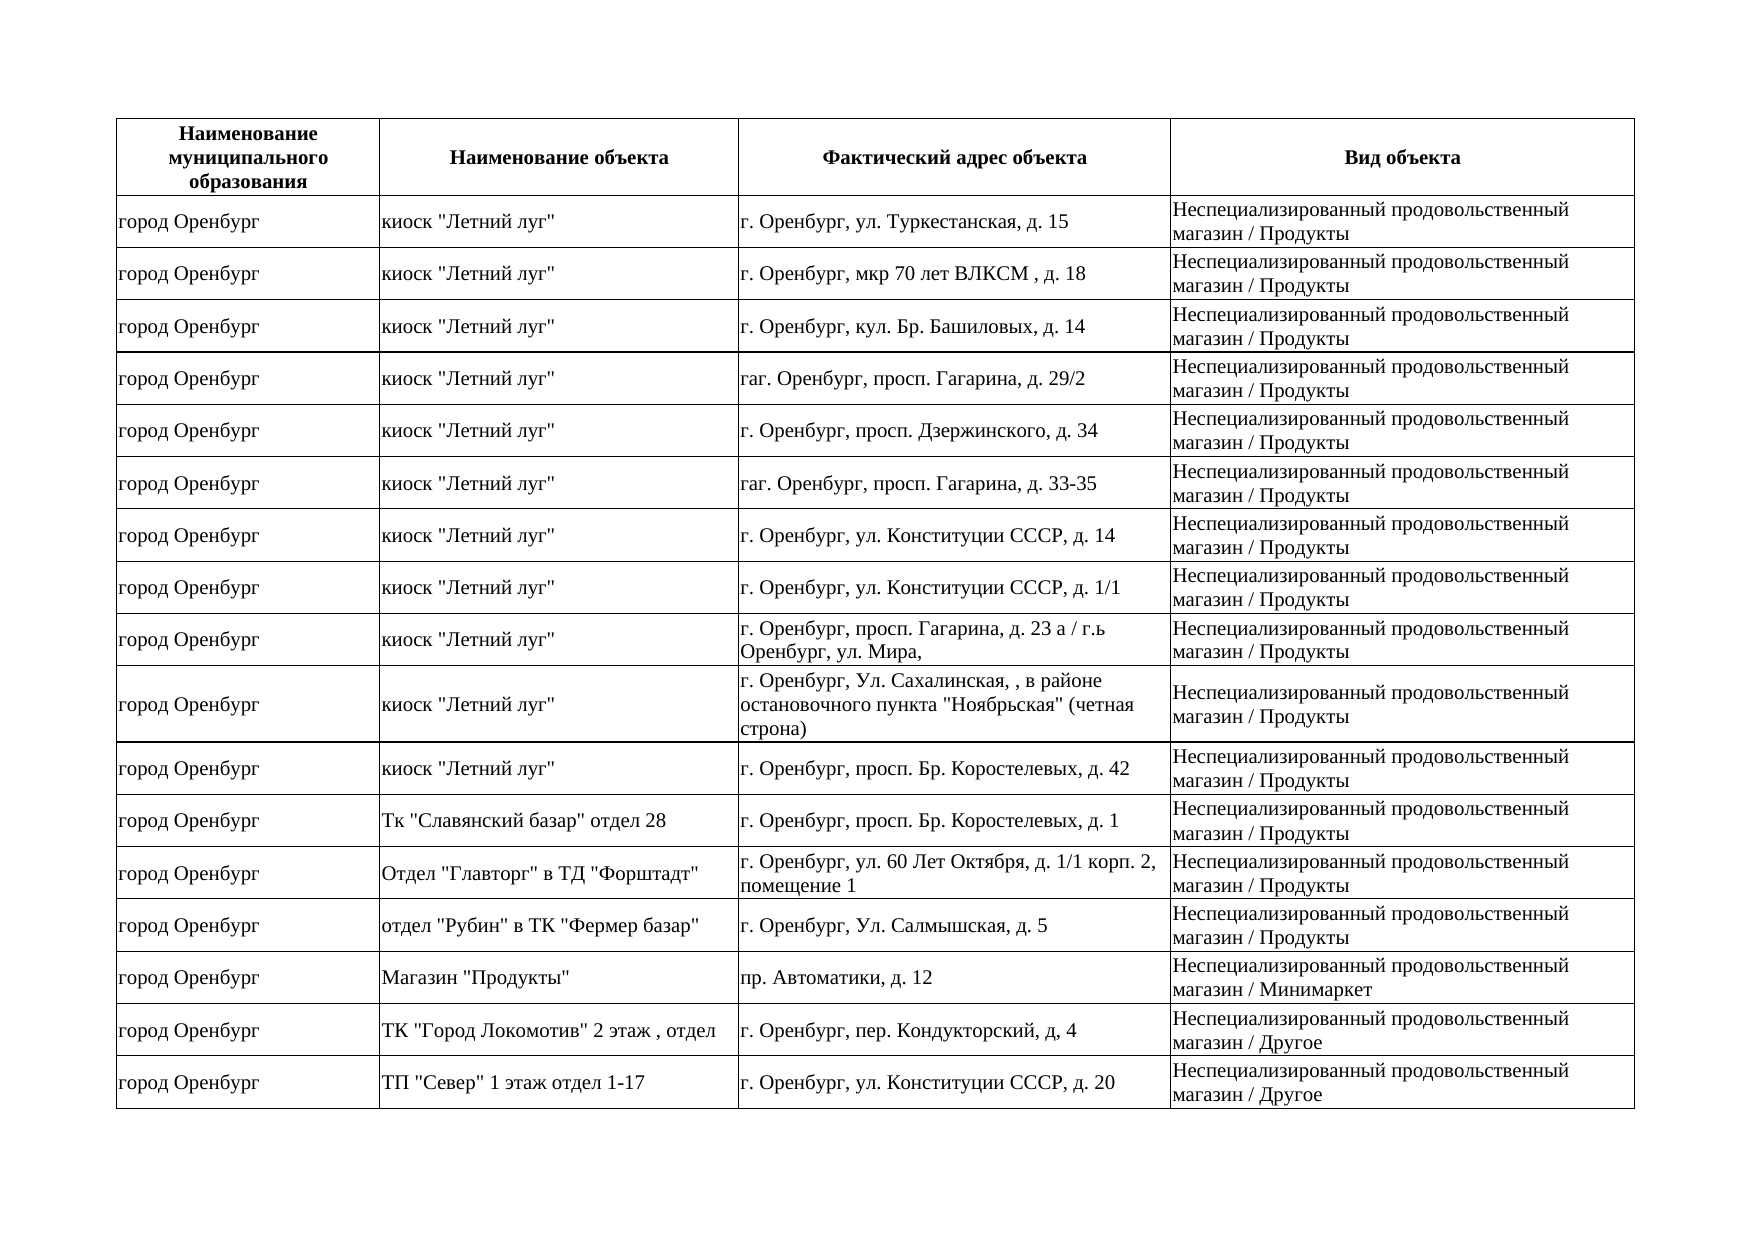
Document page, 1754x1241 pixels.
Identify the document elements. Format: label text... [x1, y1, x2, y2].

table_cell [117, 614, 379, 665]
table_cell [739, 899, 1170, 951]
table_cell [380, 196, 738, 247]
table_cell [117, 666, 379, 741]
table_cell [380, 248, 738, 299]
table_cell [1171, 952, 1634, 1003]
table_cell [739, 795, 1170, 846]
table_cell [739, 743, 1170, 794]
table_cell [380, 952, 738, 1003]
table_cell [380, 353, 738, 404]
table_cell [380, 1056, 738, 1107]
table_header Наименование объекта [380, 119, 738, 194]
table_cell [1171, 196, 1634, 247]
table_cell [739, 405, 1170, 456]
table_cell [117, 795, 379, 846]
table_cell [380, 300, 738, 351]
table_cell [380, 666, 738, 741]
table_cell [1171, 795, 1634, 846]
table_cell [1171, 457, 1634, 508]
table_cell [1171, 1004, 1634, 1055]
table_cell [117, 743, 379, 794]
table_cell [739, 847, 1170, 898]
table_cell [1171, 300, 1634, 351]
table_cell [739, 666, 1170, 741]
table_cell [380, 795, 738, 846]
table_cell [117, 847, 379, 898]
table_header Наименование муниципального образования [117, 119, 379, 194]
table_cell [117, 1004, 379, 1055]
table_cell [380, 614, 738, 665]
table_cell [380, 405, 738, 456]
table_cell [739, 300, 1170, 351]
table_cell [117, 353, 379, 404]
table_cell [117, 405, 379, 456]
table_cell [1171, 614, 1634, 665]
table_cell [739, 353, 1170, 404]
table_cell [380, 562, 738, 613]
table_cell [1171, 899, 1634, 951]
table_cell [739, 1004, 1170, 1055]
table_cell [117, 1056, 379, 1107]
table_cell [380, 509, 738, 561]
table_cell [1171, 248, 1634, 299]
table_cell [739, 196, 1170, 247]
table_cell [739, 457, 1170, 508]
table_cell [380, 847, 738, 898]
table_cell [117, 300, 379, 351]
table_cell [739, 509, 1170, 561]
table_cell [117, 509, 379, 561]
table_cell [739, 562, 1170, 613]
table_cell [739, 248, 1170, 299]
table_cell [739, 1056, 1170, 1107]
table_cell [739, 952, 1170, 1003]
table_header Фактический адрес объекта [739, 119, 1170, 194]
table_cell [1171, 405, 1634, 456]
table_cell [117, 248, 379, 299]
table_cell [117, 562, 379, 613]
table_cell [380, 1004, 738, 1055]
table_header Вид объекта [1171, 119, 1634, 194]
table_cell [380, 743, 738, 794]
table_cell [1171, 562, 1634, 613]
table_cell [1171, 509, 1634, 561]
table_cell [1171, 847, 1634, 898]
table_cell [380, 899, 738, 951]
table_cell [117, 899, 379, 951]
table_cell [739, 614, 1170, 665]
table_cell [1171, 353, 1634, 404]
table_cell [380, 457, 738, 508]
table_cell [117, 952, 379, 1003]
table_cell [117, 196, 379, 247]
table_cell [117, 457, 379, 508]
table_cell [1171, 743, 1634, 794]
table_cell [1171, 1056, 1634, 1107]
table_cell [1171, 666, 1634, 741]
